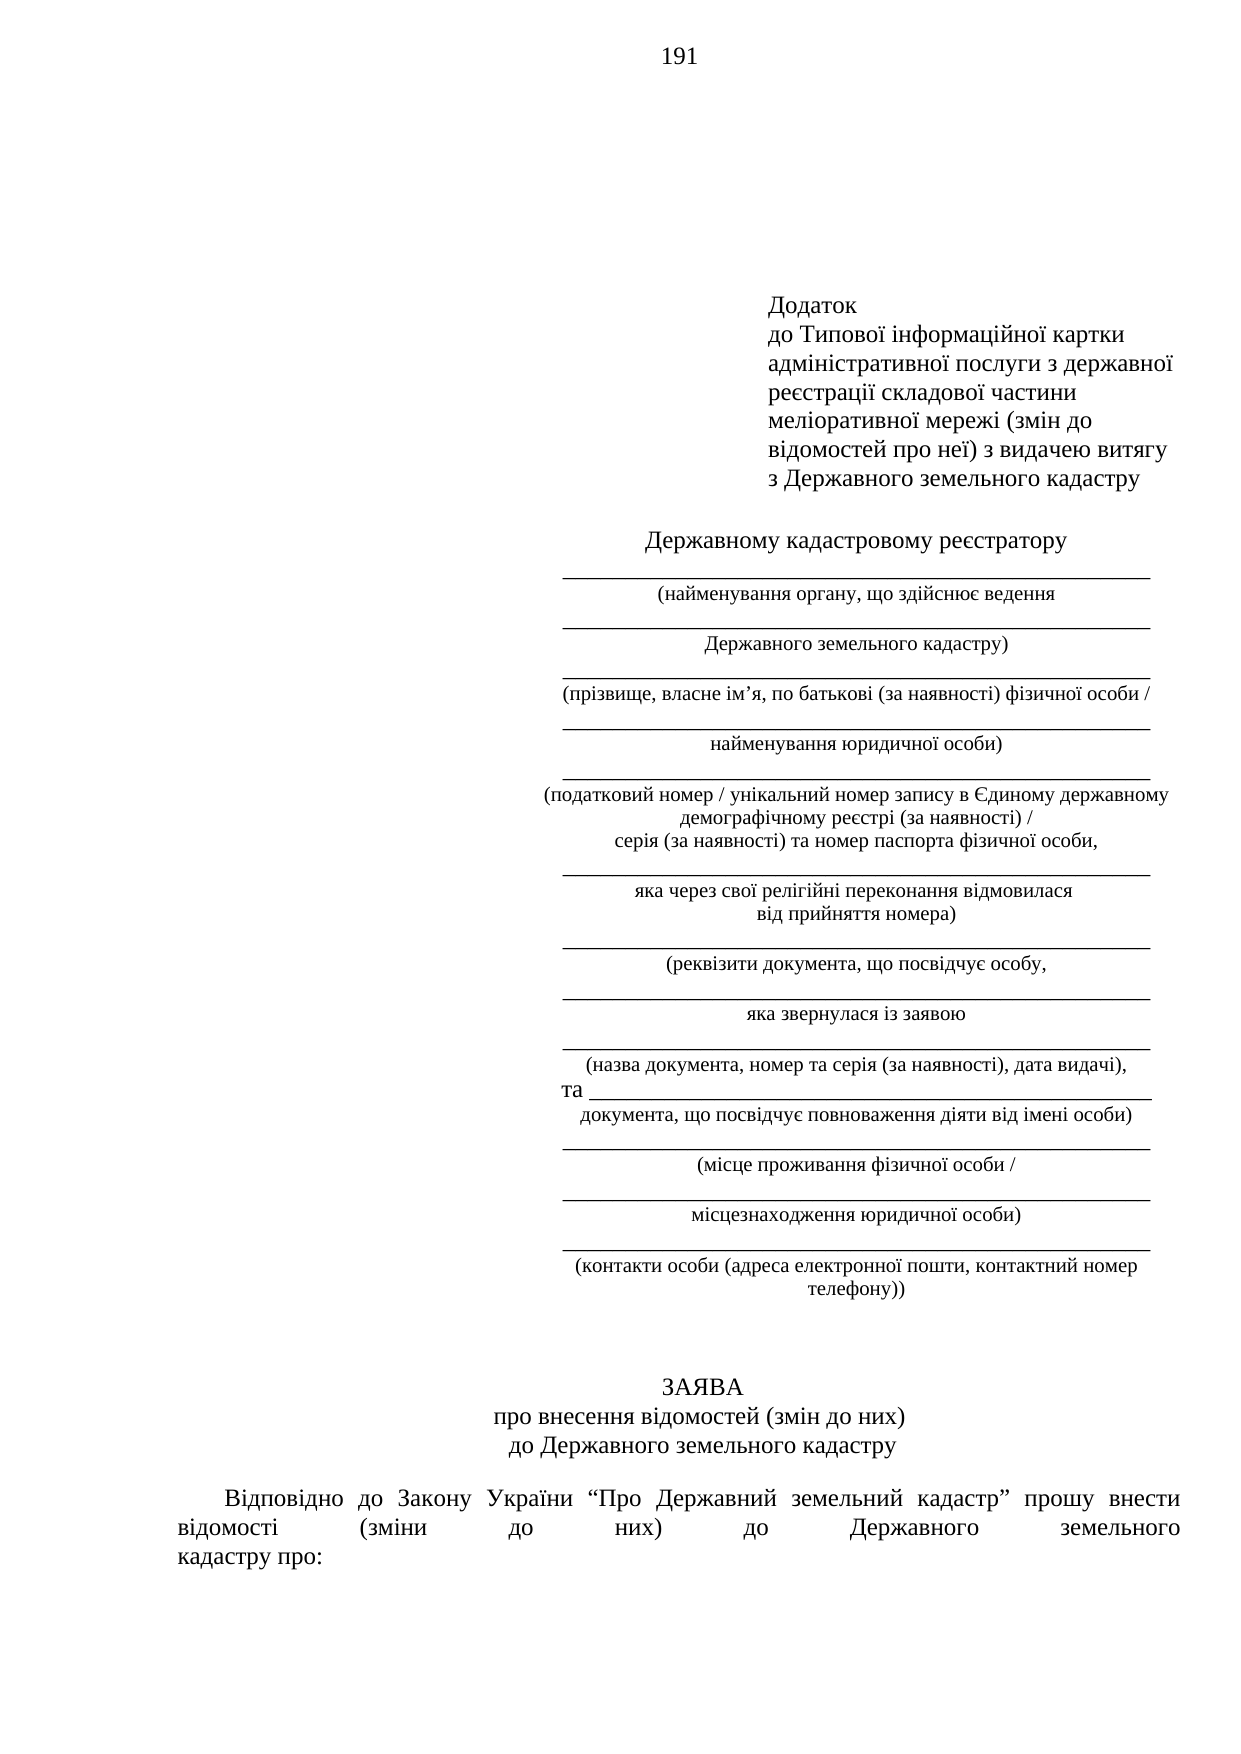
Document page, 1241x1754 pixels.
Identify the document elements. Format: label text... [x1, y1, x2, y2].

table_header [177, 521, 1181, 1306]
text ЗАЯВА про внесення відомостей (змін до них) до Державного земельного кадастру [224, 1372, 1181, 1458]
text до Типової інформаційної картки адміністративної послуги з державної реєстрації складової частини меліоративної мережі (змін до відомостей про неї) з видачею витягу з Державного земельного кадастру [768, 319, 1181, 492]
text Відповідно до Закону України “Про Державний земельний кадастр” прошу внести відомості (зміни до них) до Державного земельного кадастру про: [177, 1483, 1181, 1570]
text Додаток [768, 291, 1181, 319]
